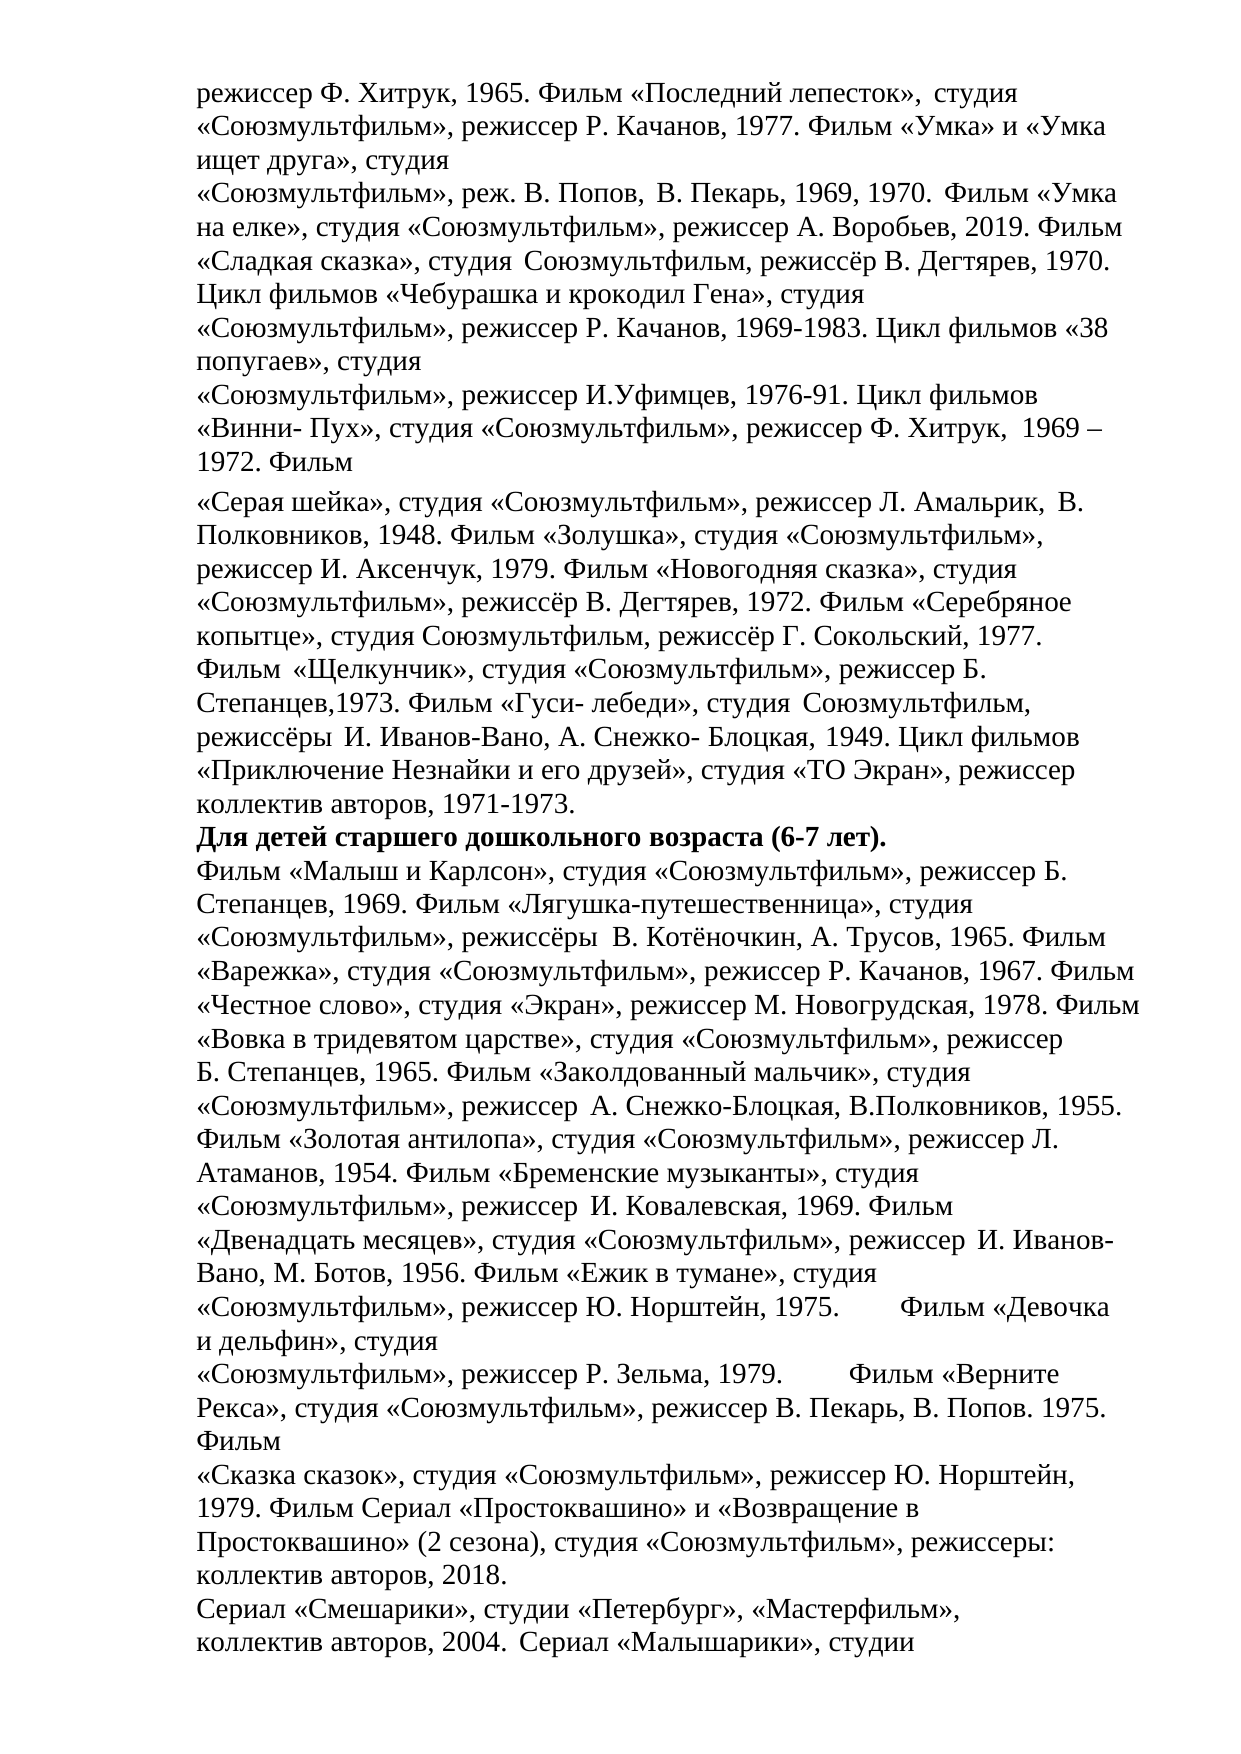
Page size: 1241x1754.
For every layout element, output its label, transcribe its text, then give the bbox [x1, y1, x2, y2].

text «Союзмультфильм», режиссер А. Снежко-Блоцкая, В.Полковников, 1955. Фильм «Золотая антилопа», студия «Союзмультфильм», режиссер Л. Атаманов, 1954. Фильм «Бременские музыканты», студия [196, 1088, 1127, 1188]
text «Союзмультфильм», реж. В. Попов, В. Пекарь, 1969, 1970. Фильм «Умка на елке», студия «Союзмультфильм», режиссер А. Воробьев, 2019. Фильм [196, 176, 1127, 243]
text «Союзмультфильм», режиссер И.Уфимцев, 1976-91. Цикл фильмов «Винни- Пух», студия «Союзмультфильм», режиссер Ф. Хитрук, 1969 – 1972. Фильм [196, 377, 1127, 477]
text «Вовка в тридевятом царстве», студия «Союзмультфильм», режиссер Б. Степанцев, 1965. Фильм «Заколдованный мальчик», студия [196, 1021, 1088, 1088]
text «Варежка», студия «Союзмультфильм», режиссер Р. Качанов, 1967. Фильм [196, 954, 1165, 987]
text «Серая шейка», студия «Союзмультфильм», режиссер Л. Амальрик, В. Полковников, 1948. Фильм «Золушка», студия «Союзмультфильм», режиссер И. Аксенчук, 1979. Фильм «Новогодняя сказка», студия «Союзмультфильм», режиссёр В. Дегтярев, 1972. Фильм «Серебряное копытце», студия Союзмультфильм, режиссёр Г. Сокольский, 1977. Фильм «Щелкунчик», студия «Союзмультфильм», режиссер Б. Степанцев,1973. Фильм «Гуси- лебеди», студия Союзмультфильм, режиссёры И. Иванов-Вано, А. Снежко- Блоцкая, 1949. Цикл фильмов «Приключение Незнайки и его друзей», студия «ТО Экран», режиссер коллектив авторов, 1971-1973. [196, 484, 1135, 819]
text «Сладкая сказка», студия Союзмультфильм, режиссёр В. Дегтярев, 1970. Цикл фильмов «Чебурашка и крокодил Гена», студия «Союзмультфильм», режиссер Р. Качанов, 1969-1983. Цикл фильмов «38 попугаев», студия [196, 243, 1127, 377]
text «Союзмультфильм», режиссёры В. Котёночкин, А. Трусов, 1965. Фильм [196, 920, 1165, 954]
text «Честное слово», студия «Экран», режиссер М. Новогрудская, 1978. Фильм [196, 987, 1165, 1021]
text «Сказка сказок», студия «Союзмультфильм», режиссер Ю. Норштейн, 1979. Фильм Сериал «Простоквашино» и «Возвращение в Простоквашино» (2 сезона), студия «Союзмультфильм», режиссеры: коллектив авторов, 2018. [196, 1457, 1127, 1591]
text Фильм «Малыш и Карлсон», студия «Союзмультфильм», режиссер Б. Степанцев, 1969. Фильм «Лягушка-путешественница», студия [196, 853, 1088, 920]
text «Союзмультфильм», режиссер И. Ковалевская, 1969. Фильм «Двенадцать месяцев», студия «Союзмультфильм», режиссер И. Иванов-Вано, М. Ботов, 1956. Фильм «Ежик в тумане», студия «Союзмультфильм», режиссер Ю. Норштейн, 1975. Фильм «Девочка и дельфин», студия [196, 1188, 1115, 1356]
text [196, 1591, 1088, 1658]
text «Союзмультфильм», режиссер Р. Зельма, 1979. Фильм «Верните Рекса», студия «Союзмультфильм», режиссер В. Пекарь, В. Попов. 1975. Фильм [196, 1356, 1125, 1457]
text Для детей старшего дошкольного возраста (6-7 лет). [196, 820, 1165, 853]
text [196, 75, 1127, 176]
